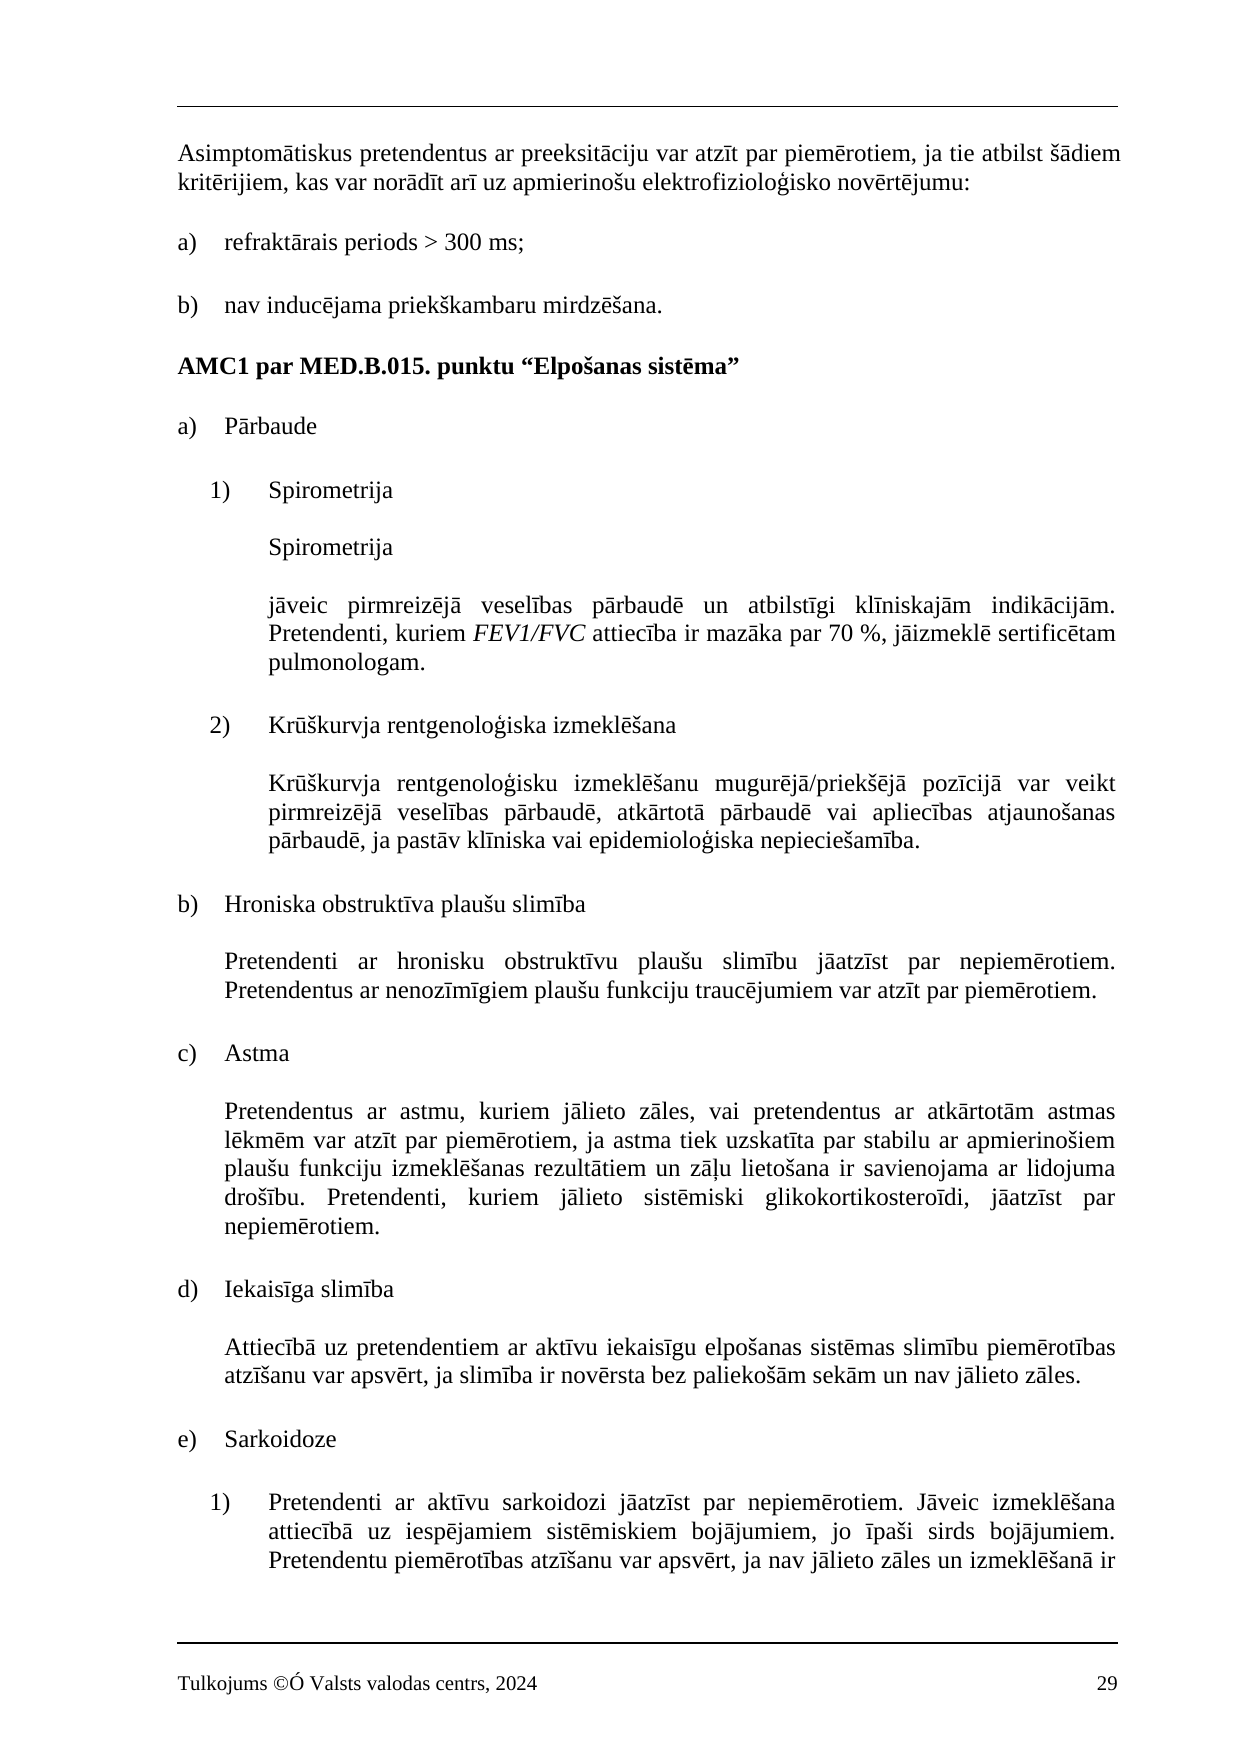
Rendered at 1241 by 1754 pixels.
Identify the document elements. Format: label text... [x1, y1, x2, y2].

table_cell b) [174, 886, 221, 1036]
table_cell Krūškurvja rentgenoloģiska izmeklēšana Krūškurvja rentgenoloģisku izmeklēšanu mugurējā/priekšējā pozīcijā var veikt pirmreizējā veselības pārbaudē, atkārtotā pārbaudē vai apliecības atjaunošanas pārbaudē, ja pastāv klīniska vai epidemioloģiska nepieciešamība. [265, 708, 1119, 886]
table_cell d) [174, 1271, 221, 1421]
table_header a) [174, 224, 221, 288]
table_cell c) [174, 1036, 221, 1271]
table_header Pārbaude [221, 409, 1119, 472]
table_cell Iekaisīga slimība Attiecībā uz pretendentiem ar aktīvu iekaisīgu elpošanas sistēmas slimību piemērotības atzīšanu var apsvērt, ja slimība ir novērsta bez paliekošām sekām un nav jālieto zāles. [221, 1271, 1119, 1421]
table_cell 1) [174, 472, 265, 708]
table_cell Spirometrija Spirometrija jāveic pirmreizējā veselības pārbaudē un atbilstīgi klīniskajām indikācijām. Pretendenti, kuriem FEV1/FVC attiecība ir mazāka par 70 %, jāizmeklē sertificētam pulmonologam. [265, 472, 1119, 708]
text Asimptomātiskus pretendentus ar preeksitāciju var atzīt par piemērotiem, ja tie atbilst šādiem kritērijiem, kas var norādīt arī uz apmierinošu elektrofizioloģisko novērtējumu: [177, 138, 1122, 196]
table_cell Hroniska obstruktīva plaušu slimība Pretendenti ar hronisku obstruktīvu plaušu slimību jāatzīst par nepiemērotiem. Pretendentus ar nenozīmīgiem plaušu funkciju traucējumiem var atzīt par piemērotiem. [221, 886, 1119, 1036]
table_cell b) [174, 288, 221, 322]
table_cell nav inducējama priekškambaru mirdzēšana. [221, 288, 1119, 322]
subtitle AMC1 par MED.B.015. punktu “Elpošanas sistēma” [177, 351, 1122, 380]
table_cell 2) [174, 708, 265, 886]
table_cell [265, 1484, 1119, 1576]
table_cell Sarkoidoze [221, 1421, 1119, 1484]
table_cell 1) [174, 1484, 265, 1576]
table_cell e) [174, 1421, 221, 1484]
table_header refraktārais periods > 300 ms; [221, 224, 1119, 288]
table_cell Astma Pretendentus ar astmu, kuriem jālieto zāles, vai pretendentus ar atkārtotām astmas lēkmēm var atzīt par piemērotiem, ja astma tiek uzskatīta par stabilu ar apmierinošiem plaušu funkciju izmeklēšanas rezultātiem un zāļu lietošana ir savienojama ar lidojuma drošību. Pretendenti, kuriem jālieto sistēmiski glikokortikosteroīdi, jāatzīst par nepiemērotiem. [221, 1036, 1119, 1271]
table_header a) [174, 409, 221, 472]
